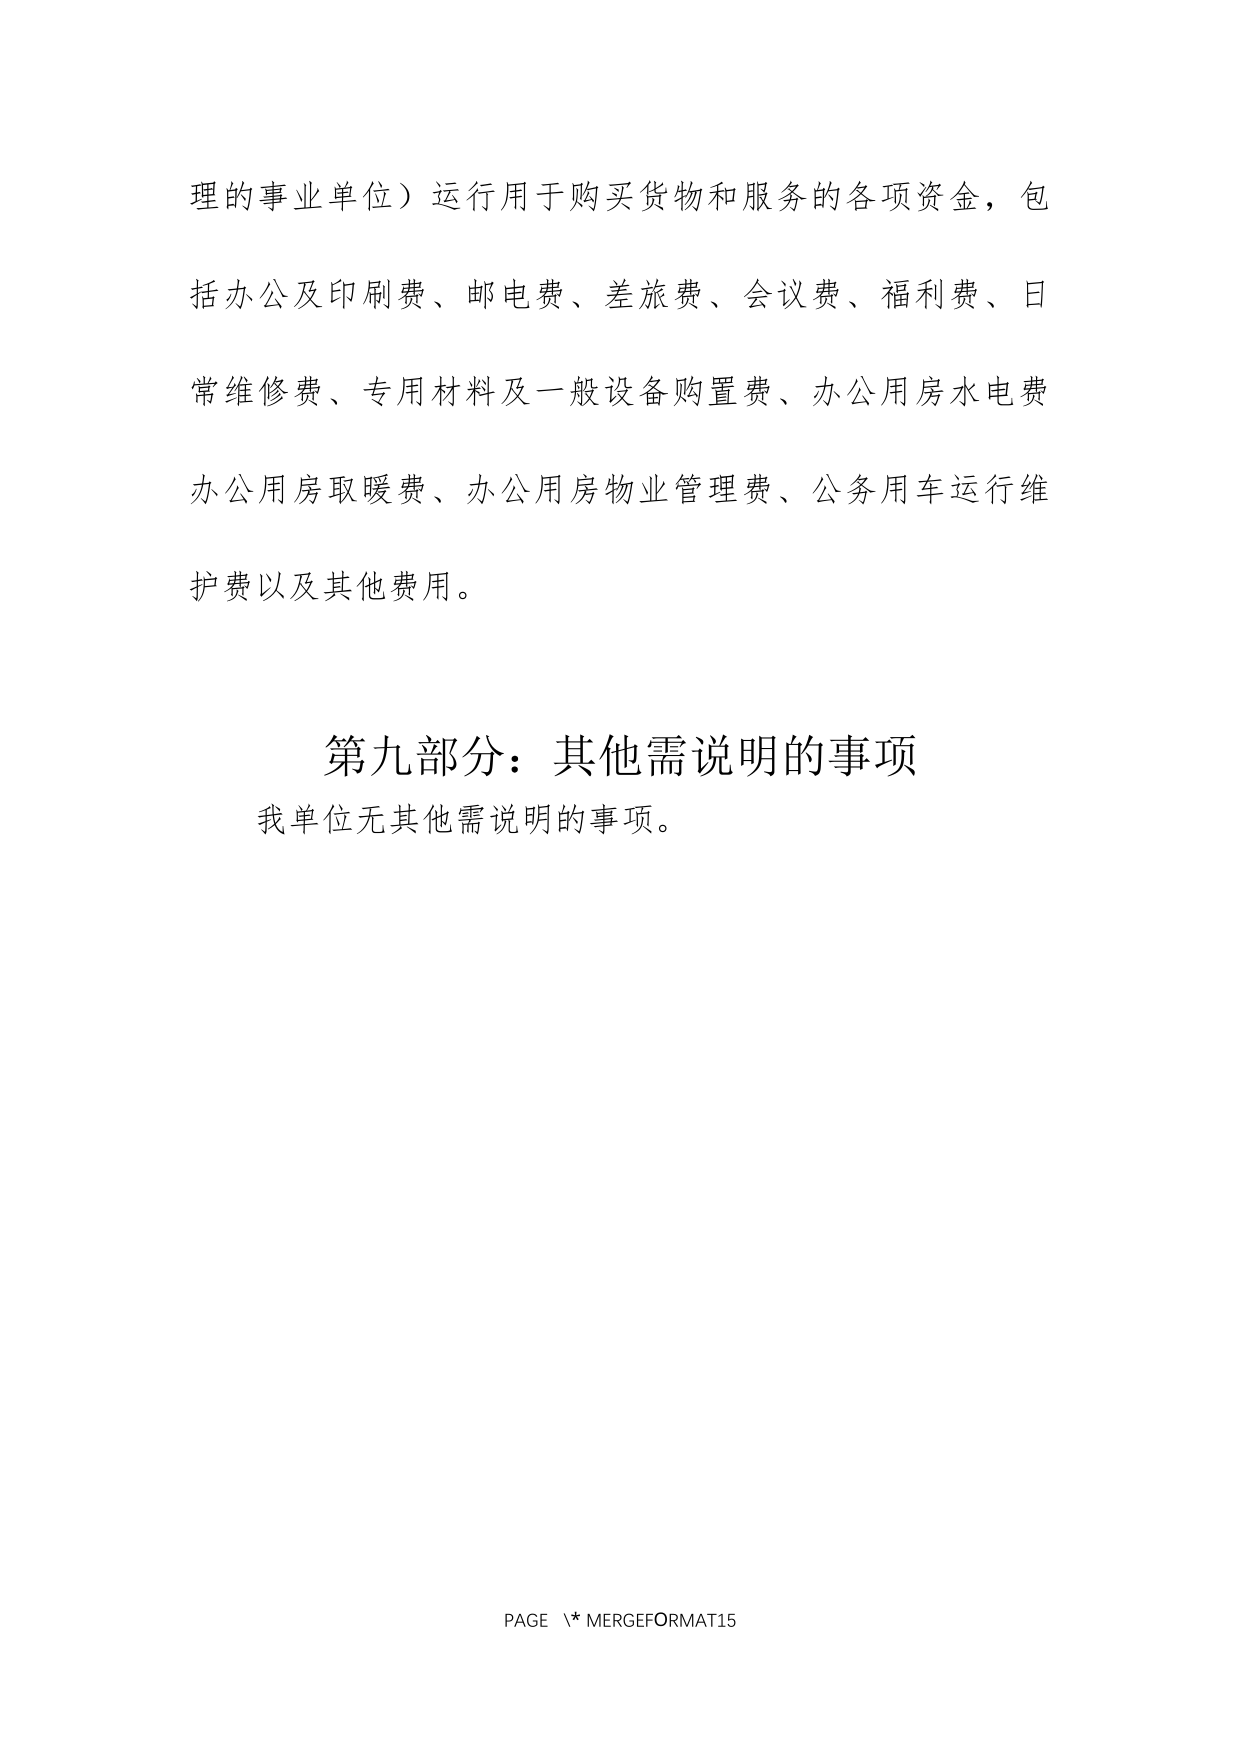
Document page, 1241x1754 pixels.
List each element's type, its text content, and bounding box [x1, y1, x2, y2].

text 第九部分：其他需说明的事项 [187, 720, 1053, 785]
text 我单位无其他需说明的事项。 [187, 785, 1053, 850]
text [187, 162, 1053, 617]
